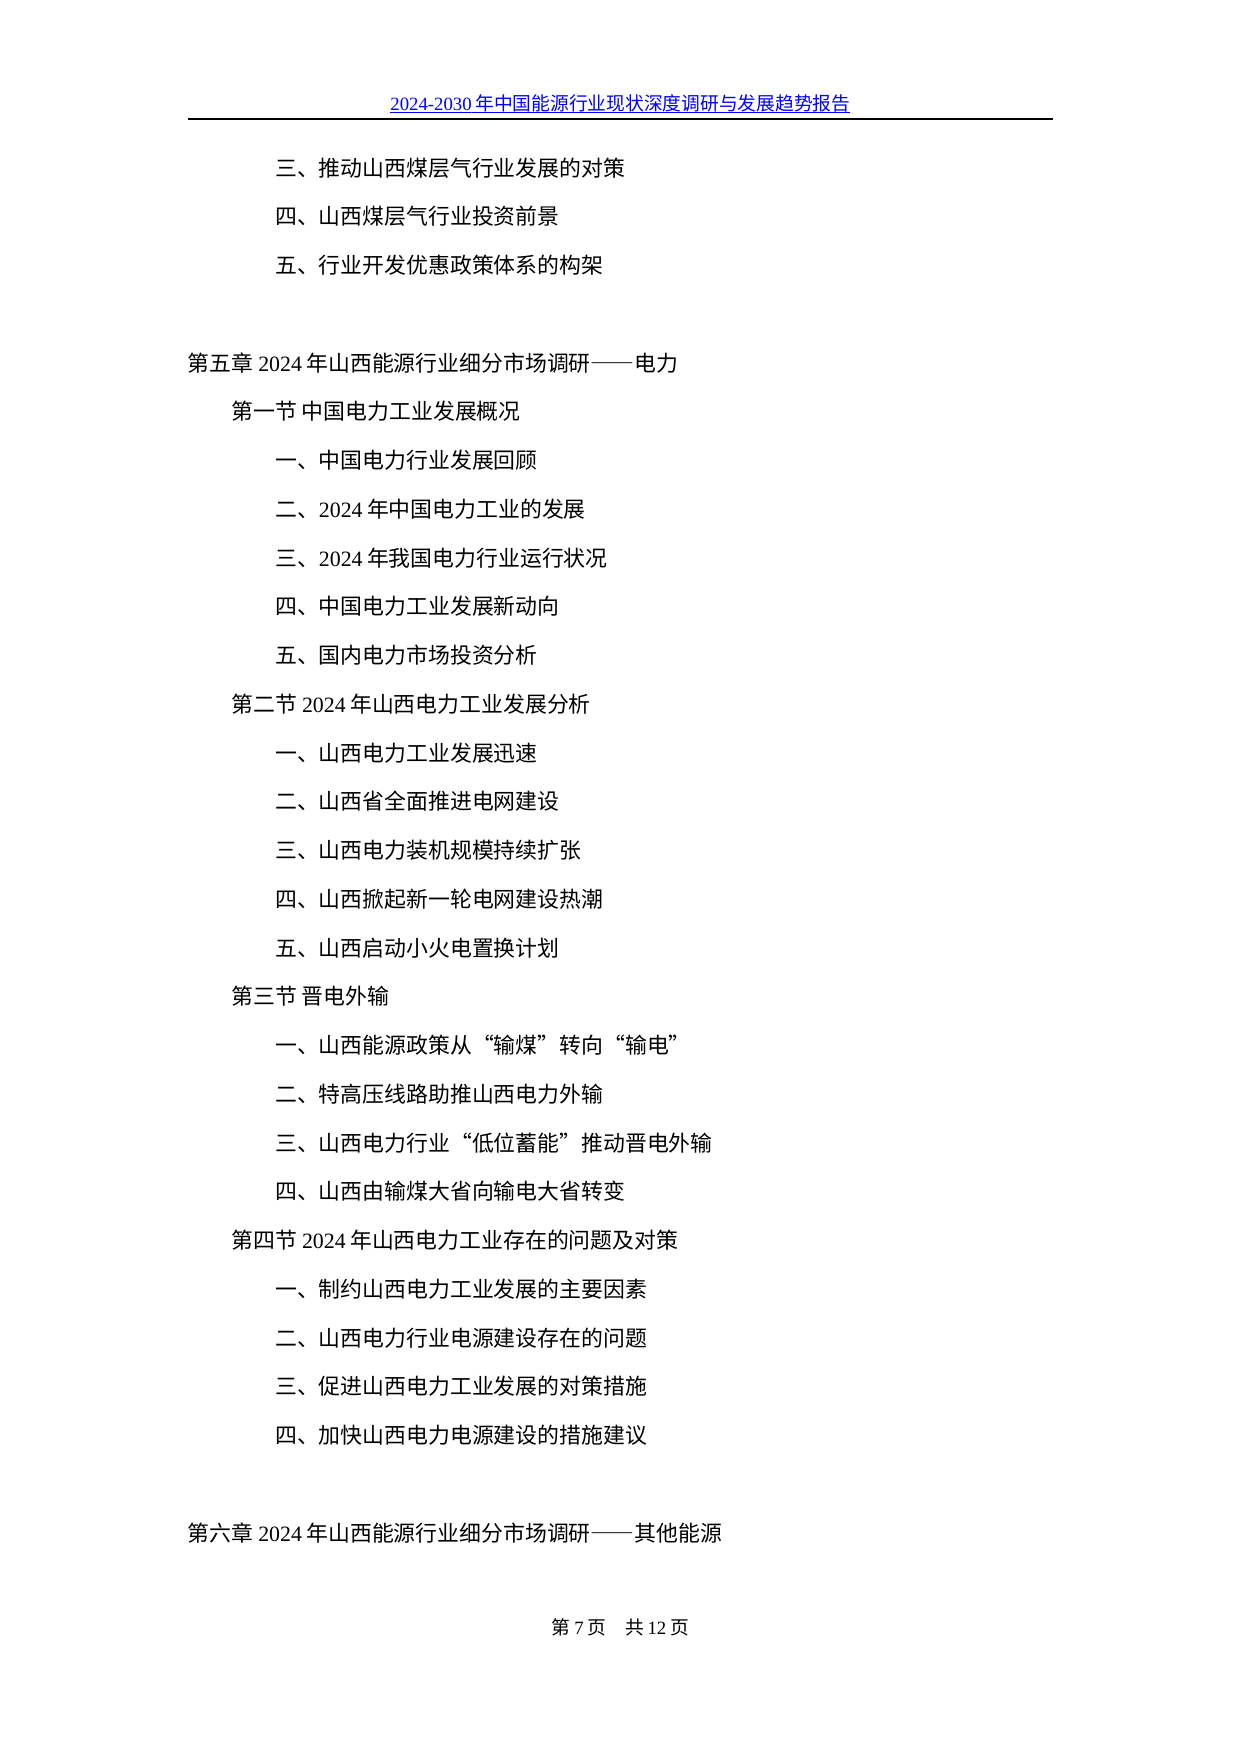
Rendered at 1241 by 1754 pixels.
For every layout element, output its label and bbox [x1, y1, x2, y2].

text [187, 150, 1053, 1548]
